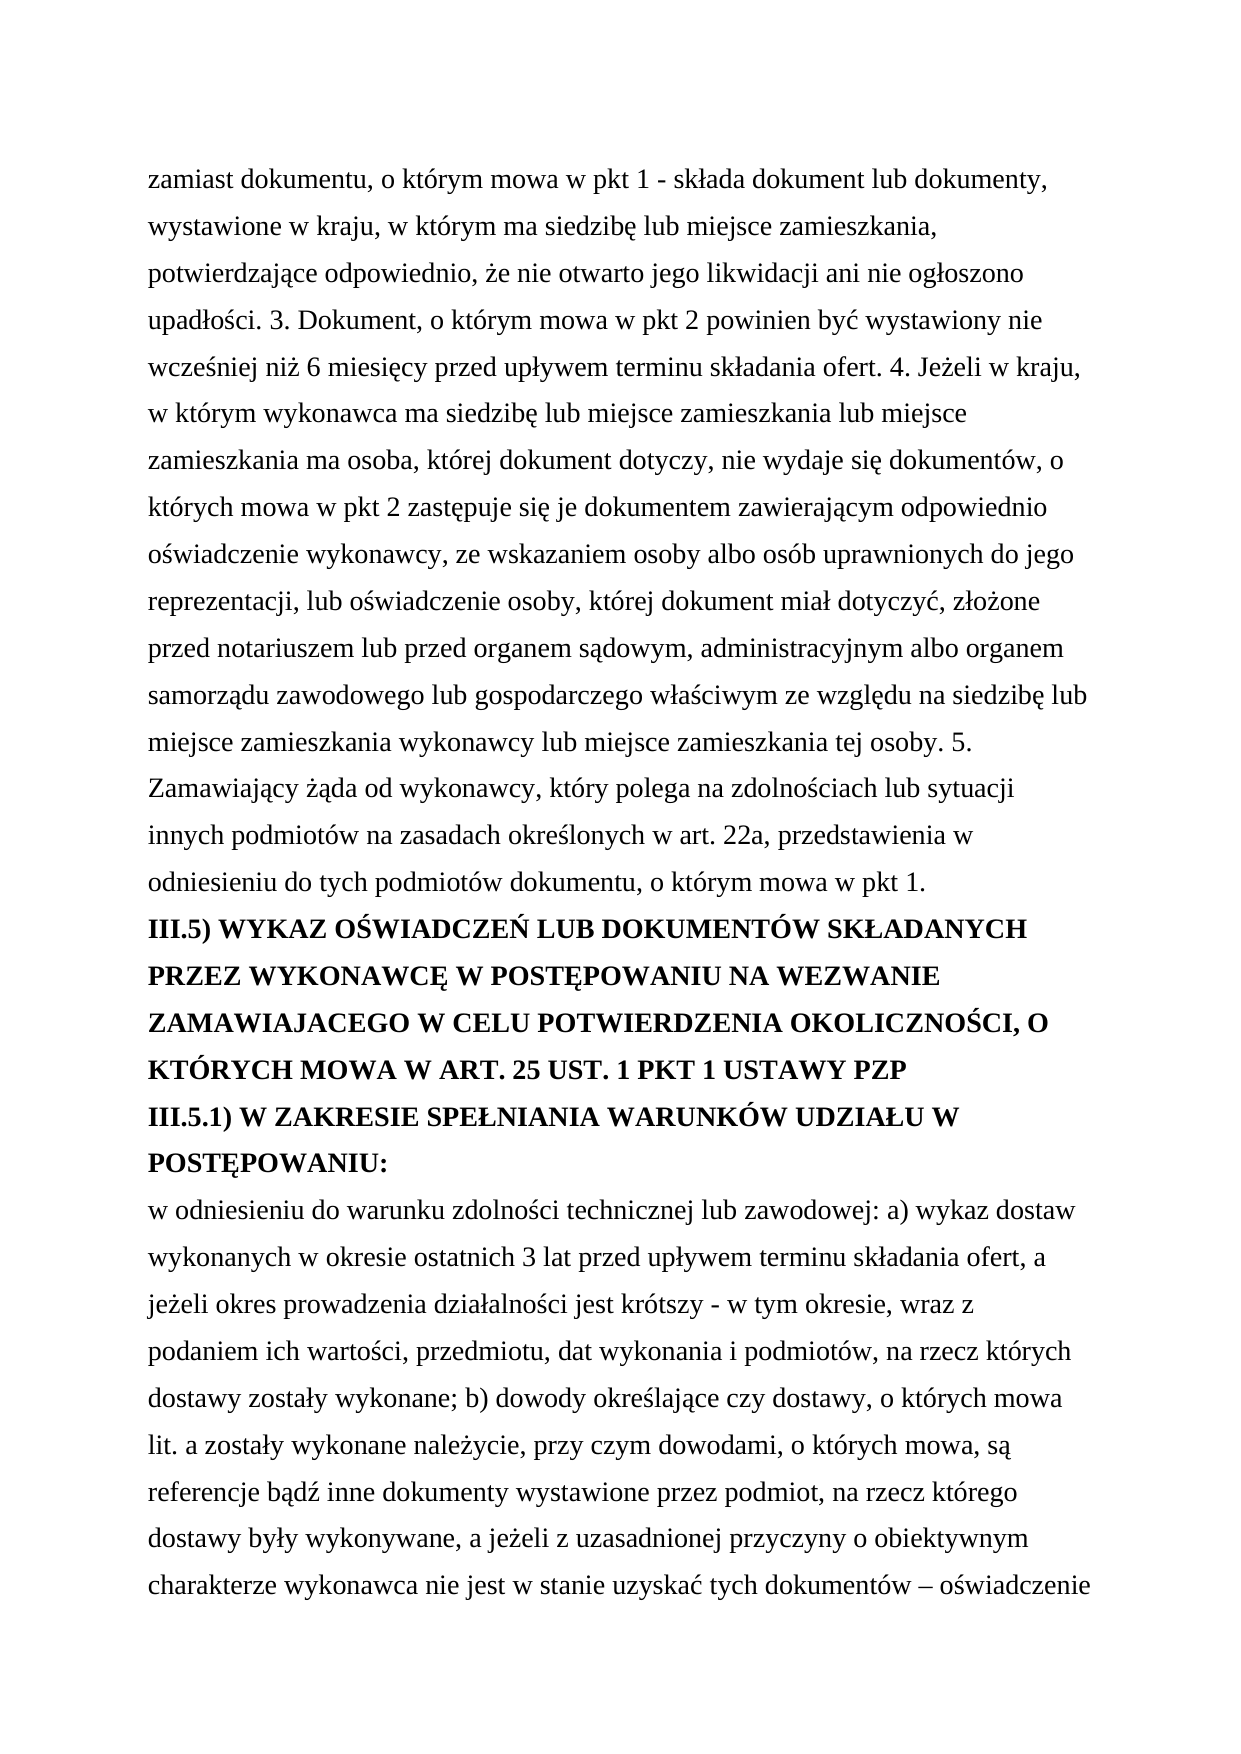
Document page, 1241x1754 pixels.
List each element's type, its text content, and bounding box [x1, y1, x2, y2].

text III.5) WYKAZ OŚWIADCZEŃ LUB DOKUMENTÓW SKŁADANYCH PRZEZ WYKONAWCĘ W POSTĘPOWANIU NA WEZWANIE ZAMAWIAJACEGO W CELU POTWIERDZENIA OKOLICZNOŚCI, O KTÓRYCH MOWA W ART. 25 UST. 1 PKT 1 USTAWY PZP [148, 898, 1093, 1085]
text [148, 1085, 1093, 1601]
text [148, 148, 1093, 898]
